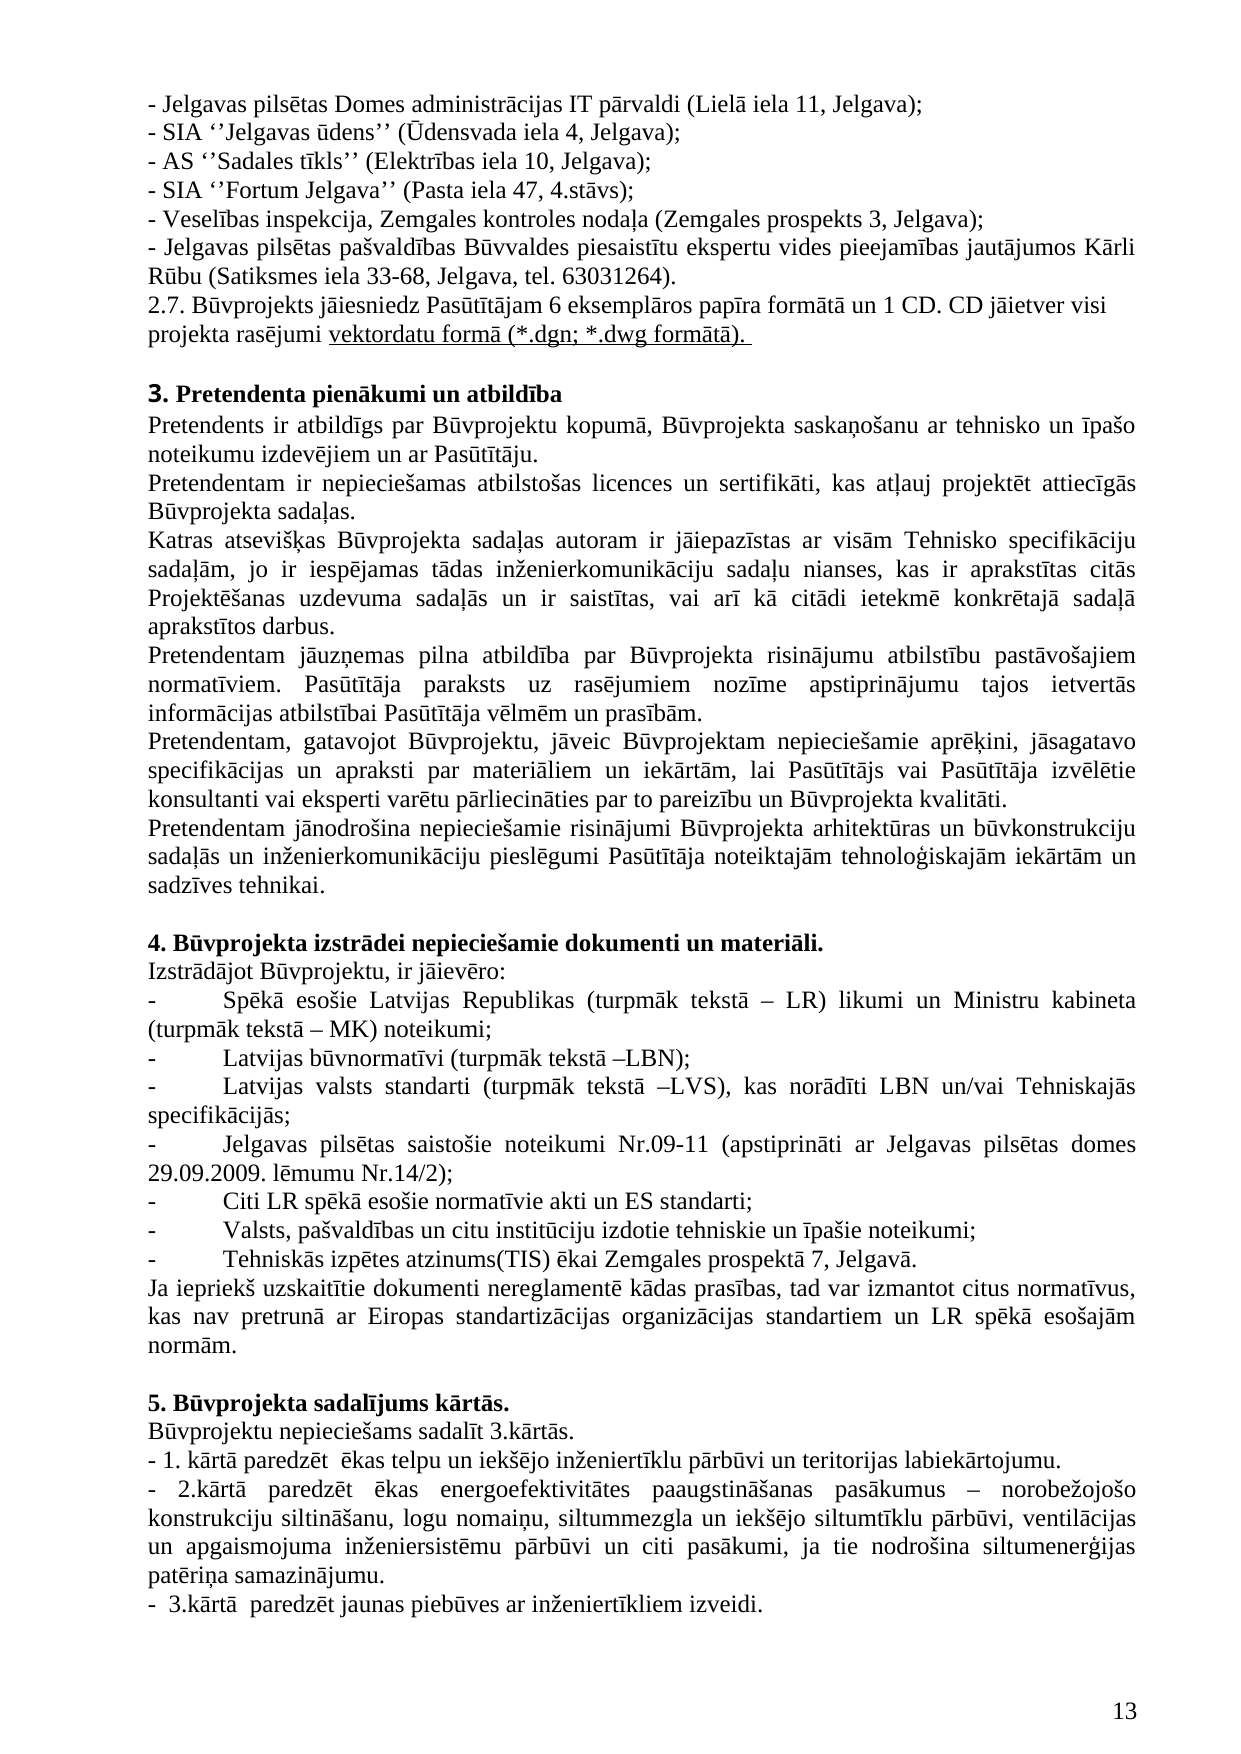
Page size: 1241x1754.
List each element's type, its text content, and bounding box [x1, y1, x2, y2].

list Valsts, pašvaldības un citu institūciju izdotie tehniskie un īpašie noteikumi; [148, 1215, 1137, 1244]
text - Jelgavas pilsētas Domes administrācijas IT pārvaldi (Lielā iela 11, Jelgava); [148, 89, 1137, 117]
list Jelgavas pilsētas saistošie noteikumi Nr.09-11 (apstiprināti ar Jelgavas pilsētas domes 29.09.2009. lēmumu Nr.14/2); [148, 1129, 1137, 1186]
text - 3.kārtā paredzēt jaunas piebūves ar inženiertīkliem izveidi. [148, 1589, 1137, 1618]
text Pretendentam, gatavojot Būvprojektu, jāveic Būvprojektam nepieciešamie aprēķini, jāsagatavo specifikācijas un apraksti par materiāliem un iekārtām, lai Pasūtītājs vai Pasūtītāja izvēlētie konsultanti vai eksperti varētu pārliecināties par to pareizību un Būvprojekta kvalitāti. [148, 726, 1137, 813]
text 2.7. Būvprojekts jāiesniedz Pasūtītājam 6 eksemplāros papīra formātā un 1 CD. CD jāietver visi projekta rasējumi vektordatu formā (*.dgn; *.dwg formātā). [148, 290, 1137, 347]
text 3. Pretendenta pienākumi un atbildība [148, 376, 1137, 410]
list Spēkā esošie Latvijas Republikas (turpmāk tekstā – LR) likumi un Ministru kabineta (turpmāk tekstā – MK) noteikumi; [148, 985, 1137, 1043]
text Izstrādājot Būvprojektu, ir jāievēro: [148, 956, 1137, 985]
text - AS ‘’Sadales tīkls’’ (Elektrības iela 10, Jelgava); [148, 146, 1137, 175]
text - 2.kārtā paredzēt ēkas energoefektivitātes paaugstināšanas pasākumus – norobežojošo konstrukciju siltināšanu, logu nomaiņu, siltummezgla un iekšējo siltumtīklu pārbūvi, ventilācijas un apgaismojuma inženiersistēmu pārbūvi un citi pasākumi, ja tie nodrošina siltumenerģijas patēriņa samazinājumu. [148, 1474, 1137, 1589]
text Pretendentam jāuzņemas pilna atbildība par Būvprojekta risinājumu atbilstību pastāvošajiem normatīviem. Pasūtītāja paraksts uz rasējumiem nozīme apstiprinājumu tajos ietvertās informācijas atbilstībai Pasūtītāja vēlmēm un prasībām. [148, 640, 1137, 726]
text 5. Būvprojekta sadalījums kārtās. [148, 1388, 1137, 1416]
list Citi LR spēkā esošie normatīvie akti un ES standarti; [148, 1186, 1137, 1215]
text Pretendents ir atbildīgs par Būvprojektu kopumā, Būvprojekta saskaņošanu ar tehnisko un īpašo noteikumu izdevējiem un ar Pasūtītāju. [148, 410, 1137, 468]
text - Veselības inspekcija, Zemgales kontroles nodaļa (Zemgales prospekts 3, Jelgava); [148, 204, 1137, 232]
text - 1. kārtā paredzēt ēkas telpu un iekšējo inženiertīklu pārbūvi un teritorijas labiekārtojumu. [148, 1445, 1137, 1474]
text Būvprojektu nepieciešams sadalīt 3.kārtās. [148, 1416, 1137, 1445]
text - SIA ‘’Fortum Jelgava’’ (Pasta iela 47, 4.stāvs); [148, 175, 1137, 204]
text - SIA ‘’Jelgavas ūdens’’ (Ūdensvada iela 4, Jelgava); [148, 117, 1137, 146]
text Pretendentam ir nepieciešamas atbilstošas licences un sertifikāti, kas atļauj projektēt attiecīgās Būvprojekta sadaļas. [148, 468, 1137, 525]
text Ja iepriekš uzskaitītie dokumenti nereglamentē kādas prasības, tad var izmantot citus normatīvus, kas nav pretrunā ar Eiropas standartizācijas organizācijas standartiem un LR spēkā esošajām normām. [148, 1273, 1137, 1359]
list Latvijas valsts standarti (turpmāk tekstā –LVS), kas norādīti LBN un/vai Tehniskajās specifikācijās; [148, 1071, 1137, 1129]
list Tehniskās izpētes atzinums(TIS) ēkai Zemgales prospektā 7, Jelgavā. [148, 1244, 1137, 1273]
list Latvijas būvnormatīvi (turpmāk tekstā –LBN); [148, 1043, 1137, 1071]
text Katras atsevišķas Būvprojekta sadaļas autoram ir jāiepazīstas ar visām Tehnisko specifikāciju sadaļām, jo ir iespējamas tādas inženierkomunikāciju sadaļu nianses, kas ir aprakstītas citās Projektēšanas uzdevuma sadaļās un ir saistītas, vai arī kā citādi ietekmē konkrētajā sadaļā aprakstītos darbus. [148, 525, 1137, 640]
text Pretendentam jānodrošina nepieciešamie risinājumi Būvprojekta arhitektūras un būvkonstrukciju sadaļās un inženierkomunikāciju pieslēgumi Pasūtītāja noteiktajām tehnoloģiskajām iekārtām un sadzīves tehnikai. [148, 813, 1137, 899]
text 4. Būvprojekta izstrādei nepieciešamie dokumenti un materiāli. [148, 928, 1137, 956]
text - Jelgavas pilsētas pašvaldības Būvvaldes piesaistītu ekspertu vides pieejamības jautājumos Kārli Rūbu (Satiksmes iela 33-68, Jelgava, tel. 63031264). [148, 232, 1137, 290]
